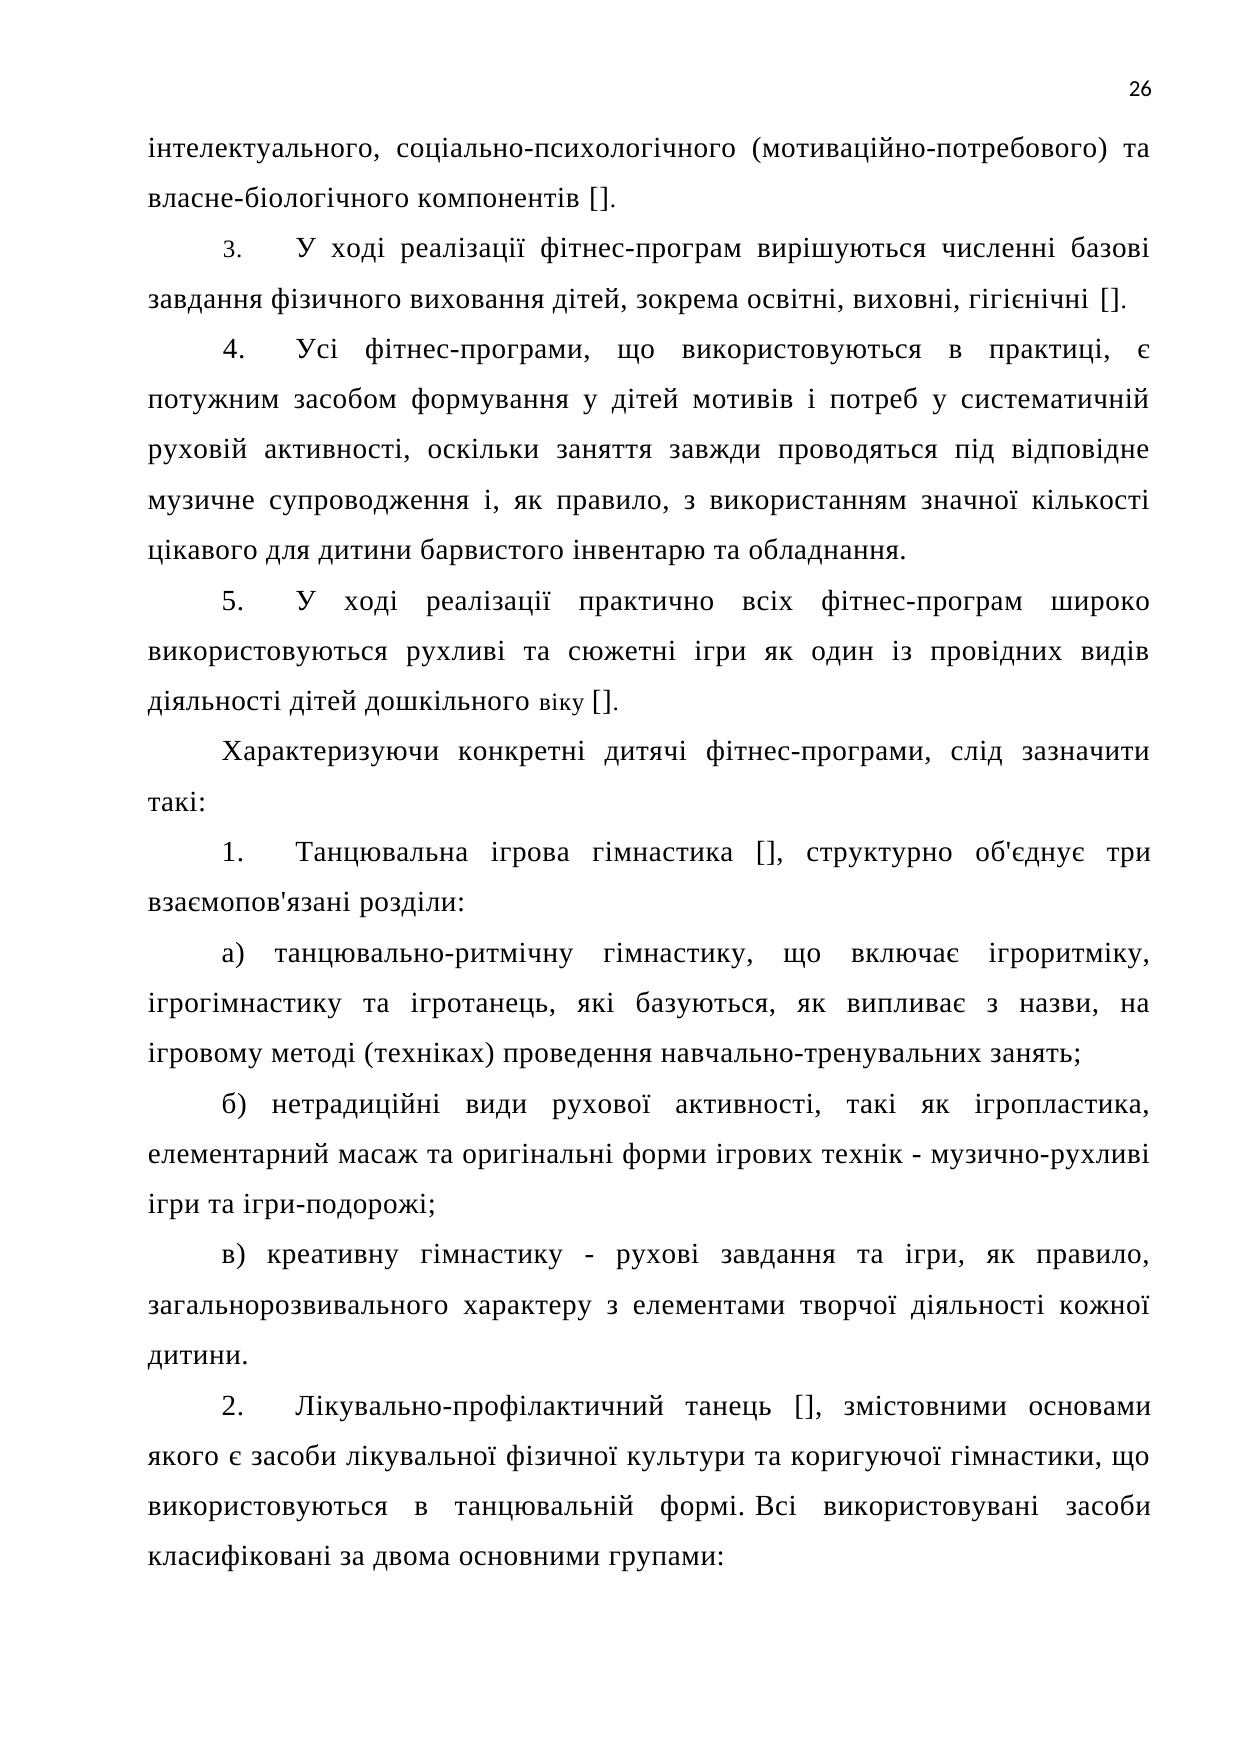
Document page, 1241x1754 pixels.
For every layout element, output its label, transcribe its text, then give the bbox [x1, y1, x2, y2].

text б) нетрадиційні види рухової активності, такі як ігропластика, елементарний масаж та оригінальні форми ігрових технік - музично-рухливі ігри та ігри-подорожі; [148, 1086, 1152, 1220]
list Усі фітнес-програми, що використовуються в практиці, є потужним засобом формування у дітей мотивів і потреб у систематичній руховій активності, оскільки заняття завжди проводяться під відповідне музичне супроводження і, як правило, з використанням значної кількості цікавого для дитини барвистого інвентарю та обладнання. [148, 331, 1152, 566]
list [148, 130, 1152, 214]
list У ході реалізації фітнес-програм вирішуються численні базові завдання фізичного виховання дітей, зокрема освітні, виховні, гігієнічні []. [148, 230, 1152, 314]
list У ході реалізації практично всіх фітнес-програм широко використовуються рухливі та сюжетні ігри як один із провідних видів діяльності дітей дошкільного віку []. [148, 583, 1152, 717]
text а) танцювально-ритмічну гімнастику, що включає ігроритміку, ігрогімнастику та ігротанець, які базуються, як випливає з назви, на ігровому методі (техніках) проведення навчально-тренувальних занять; [148, 935, 1152, 1069]
list Лікувально-профілактичний танець [], змістовними основами якого є засоби лікувальної фізичної культури та коригуючої гімнастики, що використовуються в танцювальній формі. Всі використовувані засоби класифіковані за двома основними групами: [148, 1388, 1152, 1572]
text в) креативну гімнастику - рухові завдання та ігри, як правило, загальнорозвивального характеру з елементами творчої діяльності кожної дитини. [148, 1237, 1152, 1371]
text Характеризуючи конкретні дитячі фітнес-програми, слід зазначити такі: [148, 733, 1152, 817]
list Танцювальна ігрова гімнастика [], структурно об'єднує три взаємопов'язані розділи: [148, 834, 1152, 918]
